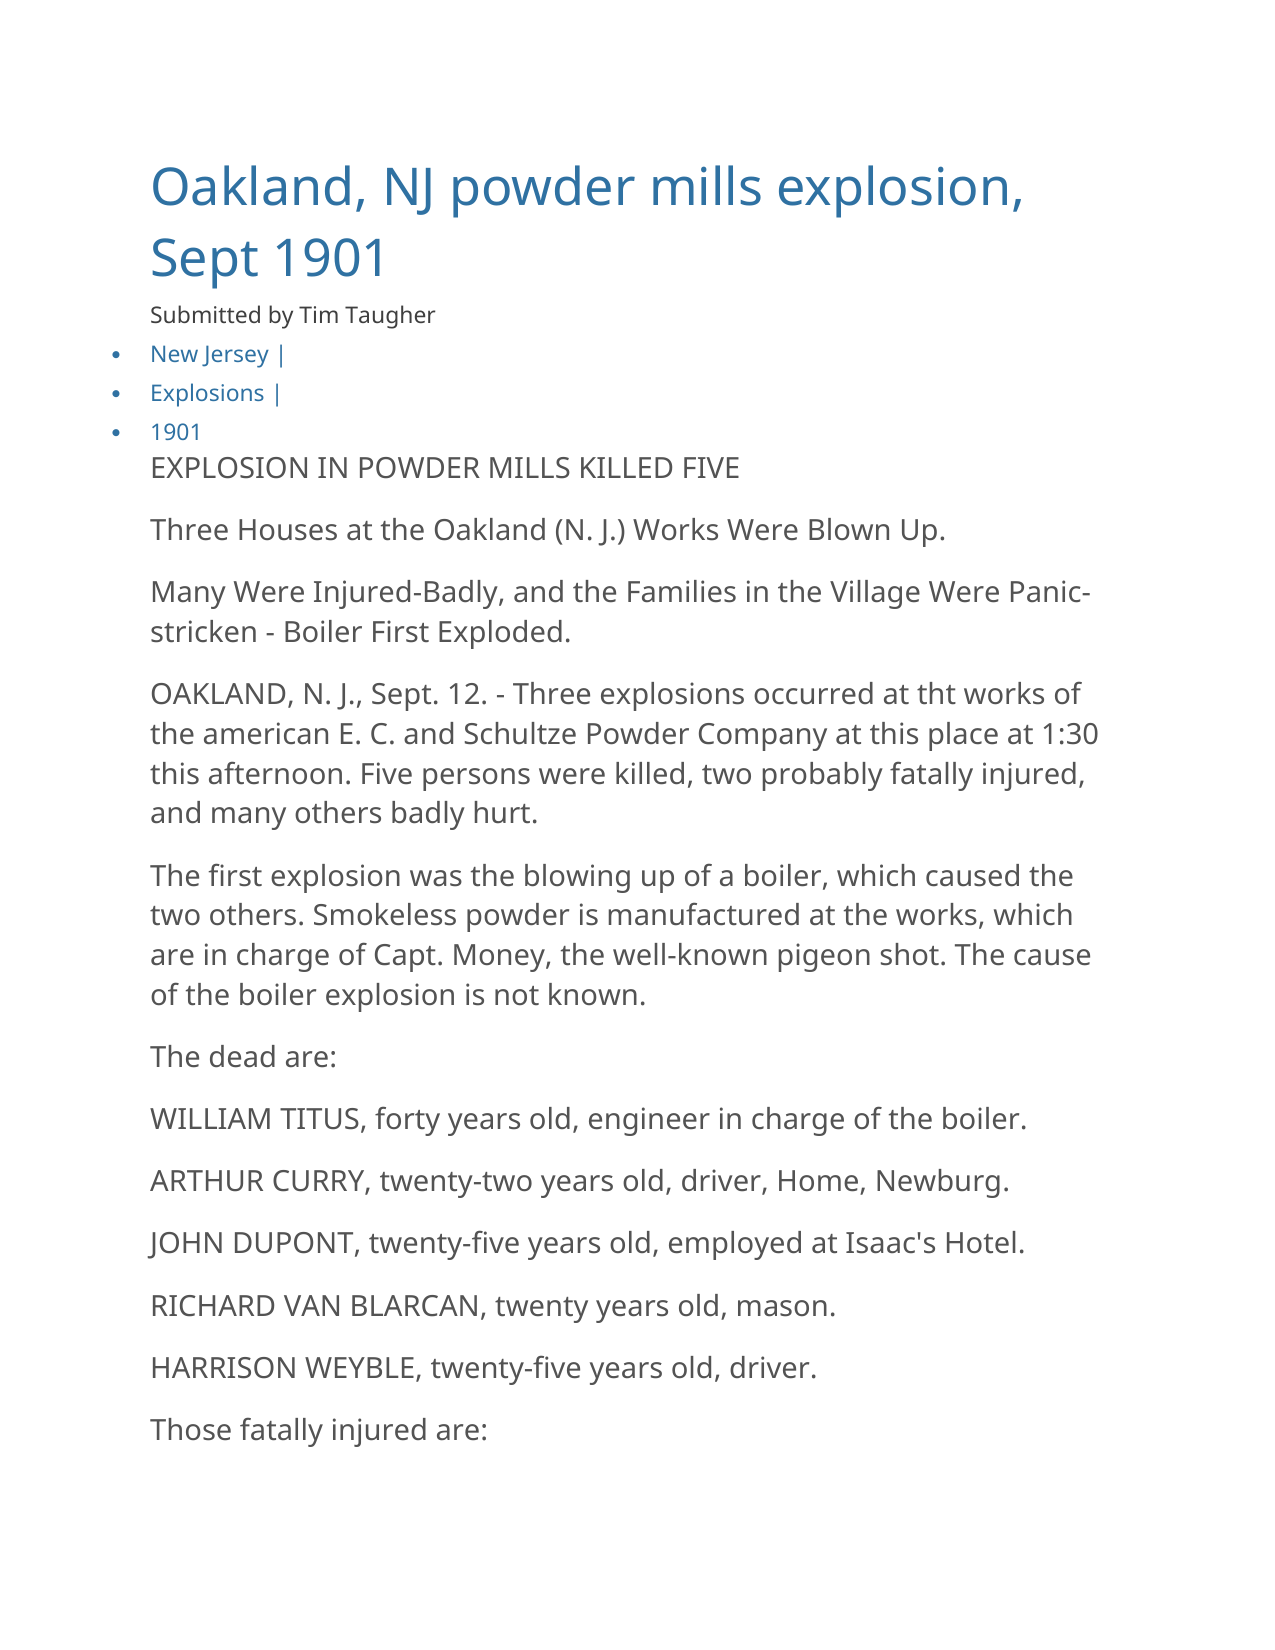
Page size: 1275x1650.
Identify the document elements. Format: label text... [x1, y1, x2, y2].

text JOHN DUPONT, twenty-five years old, employed at Isaac's Hotel. [150, 1223, 1125, 1262]
text WILLIAM TITUS, forty years old, engineer in charge of the boiler. [150, 1098, 1125, 1138]
list Explosions | [112, 369, 1125, 408]
text Oakland, NJ powder mills explosion, Sept 1901 [150, 150, 1125, 292]
text HARRISON WEYBLE, twenty-five years old, driver. [150, 1347, 1125, 1387]
text Those fatally injured are: [150, 1409, 1125, 1449]
text Many Were Injured-Badly, and the Families in the Village Were Panic-stricken - Boiler First Exploded. [150, 572, 1125, 651]
text Three Houses at the Oakland (N. J.) Works Were Blown Up. [150, 509, 1125, 549]
text RICHARD VAN BLARCAN, twenty years old, mason. [150, 1285, 1125, 1324]
text The dead are: [150, 1036, 1125, 1076]
text The first explosion was the blowing up of a boiler, which caused the two others. Smokeless powder is manufactured at the works, which are in charge of Capt. Money, the well-known pigeon shot. The cause of the boiler explosion is not known. [150, 855, 1125, 1013]
text OAKLAND, N. J., Sept. 12. - Three explosions occurred at tht works of the american E. C. and Schultze Powder Company at this place at 1:30 this afternoon. Five persons were killed, two probably fatally injured, and many others badly hurt. [150, 673, 1125, 832]
text Submitted by Tim Taugher [150, 292, 1125, 331]
text EXPLOSION IN POWDER MILLS KILLED FIVE [150, 447, 1125, 487]
list New Jersey | [112, 331, 1125, 369]
text ARTHUR CURRY, twenty-two years old, driver, Home, Newburg. [150, 1160, 1125, 1200]
list 1901 [112, 408, 1125, 447]
